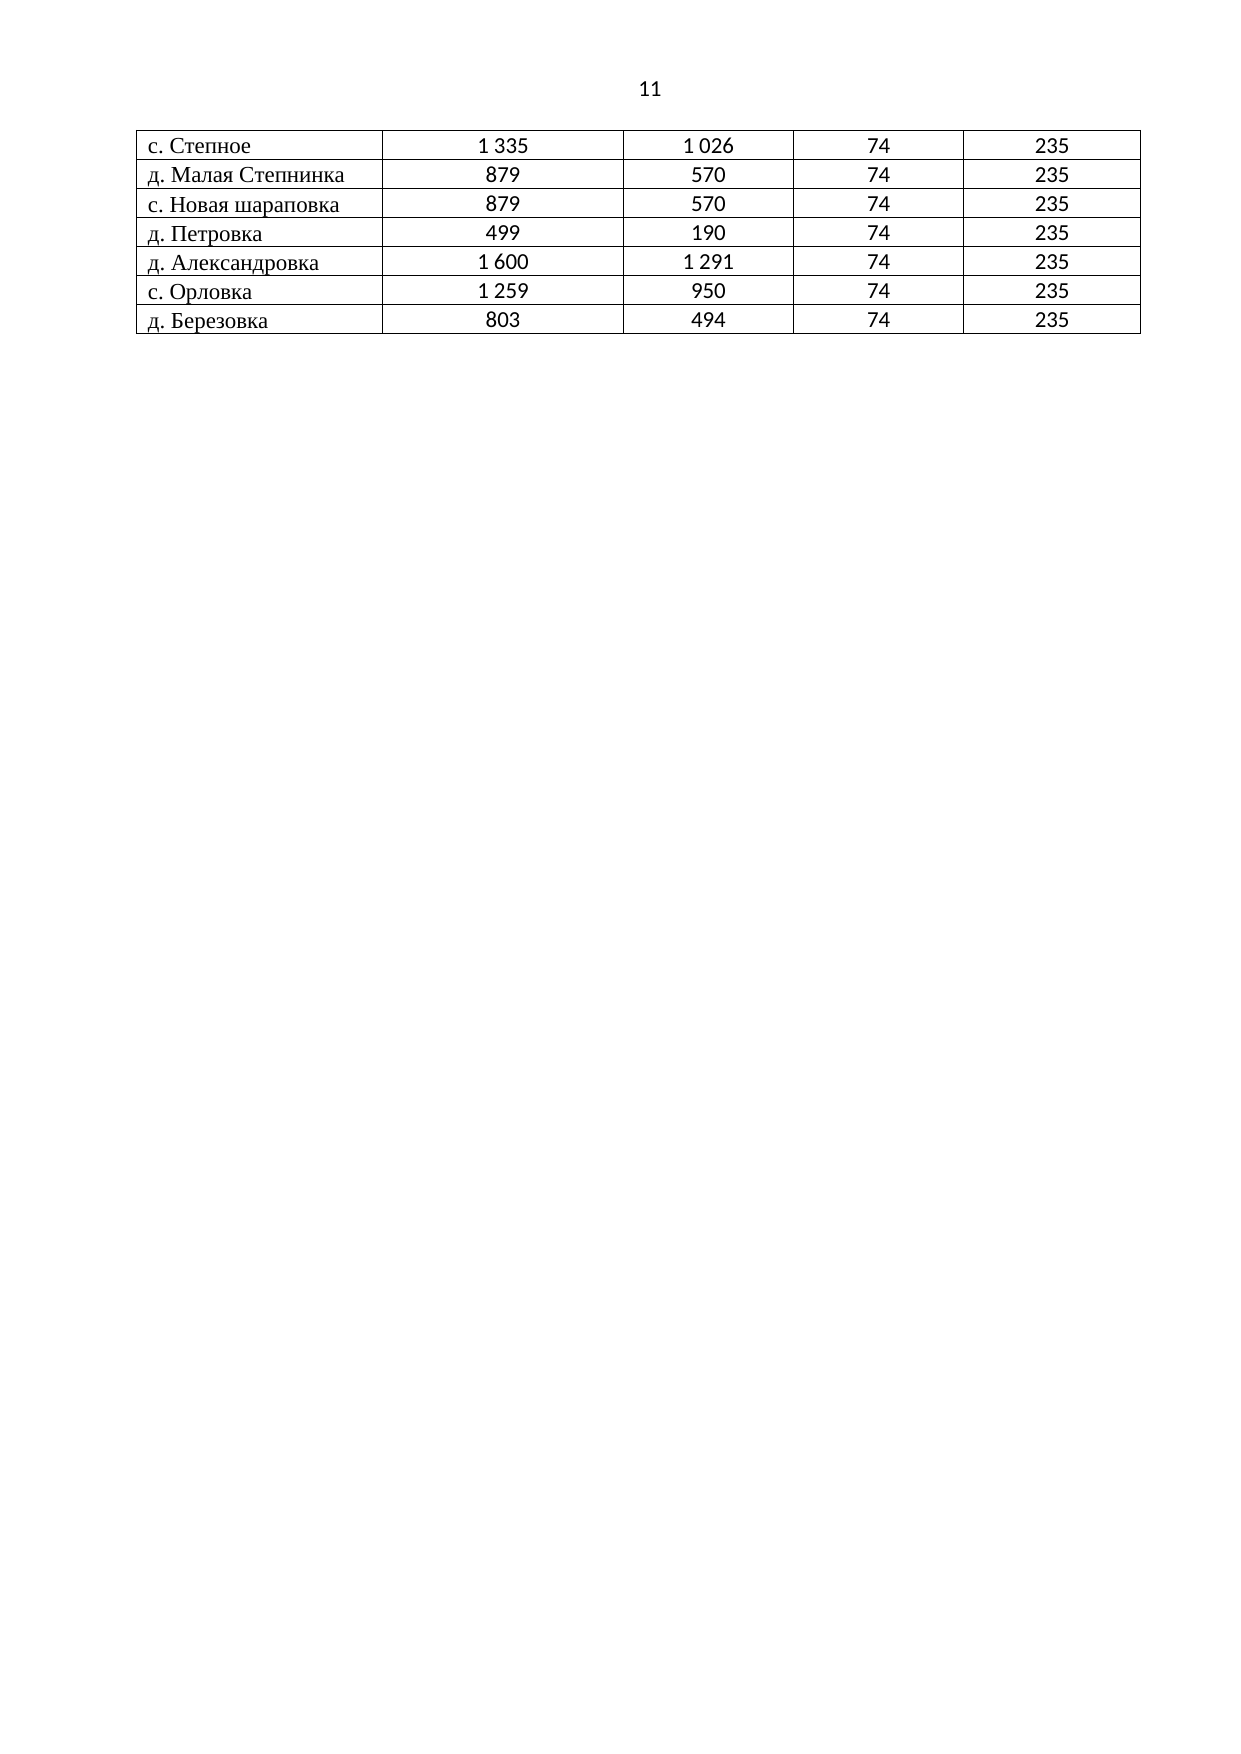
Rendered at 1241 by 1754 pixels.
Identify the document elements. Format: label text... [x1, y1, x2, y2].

table_cell д. Петровка [137, 218, 382, 246]
table_cell 1 026 [624, 131, 793, 159]
table_cell 235 [964, 218, 1140, 246]
table_cell 879 [383, 189, 623, 217]
table_cell д. Александровка [137, 247, 382, 275]
table_cell 190 [624, 218, 793, 246]
table_cell 74 [794, 305, 963, 333]
table_cell 74 [794, 131, 963, 159]
table_cell 1 291 [624, 247, 793, 275]
table_cell 235 [964, 276, 1140, 304]
table_cell 1 600 [383, 247, 623, 275]
table_cell 235 [964, 305, 1140, 333]
table_cell с. Новая шараповка [137, 189, 382, 217]
table_cell 499 [383, 218, 623, 246]
table_cell д. Малая Степнинка [137, 160, 382, 188]
table_cell 1 259 [383, 276, 623, 304]
table_cell с. Степное [137, 131, 382, 159]
table_cell 74 [794, 247, 963, 275]
table_cell 494 [624, 305, 793, 333]
table_cell 570 [624, 160, 793, 188]
table_cell д. Березовка [137, 305, 382, 333]
table_cell 74 [794, 189, 963, 217]
table_cell 879 [383, 160, 623, 188]
table_cell 74 [794, 276, 963, 304]
table_cell 950 [624, 276, 793, 304]
table_cell 74 [794, 218, 963, 246]
table_cell 235 [964, 189, 1140, 217]
table_cell 235 [964, 160, 1140, 188]
table_cell 235 [964, 247, 1140, 275]
table_cell 803 [383, 305, 623, 333]
table_cell 570 [624, 189, 793, 217]
table_cell 74 [794, 160, 963, 188]
table_cell с. Орловка [137, 276, 382, 304]
table_cell 1 335 [383, 131, 623, 159]
table_cell 235 [964, 131, 1140, 159]
